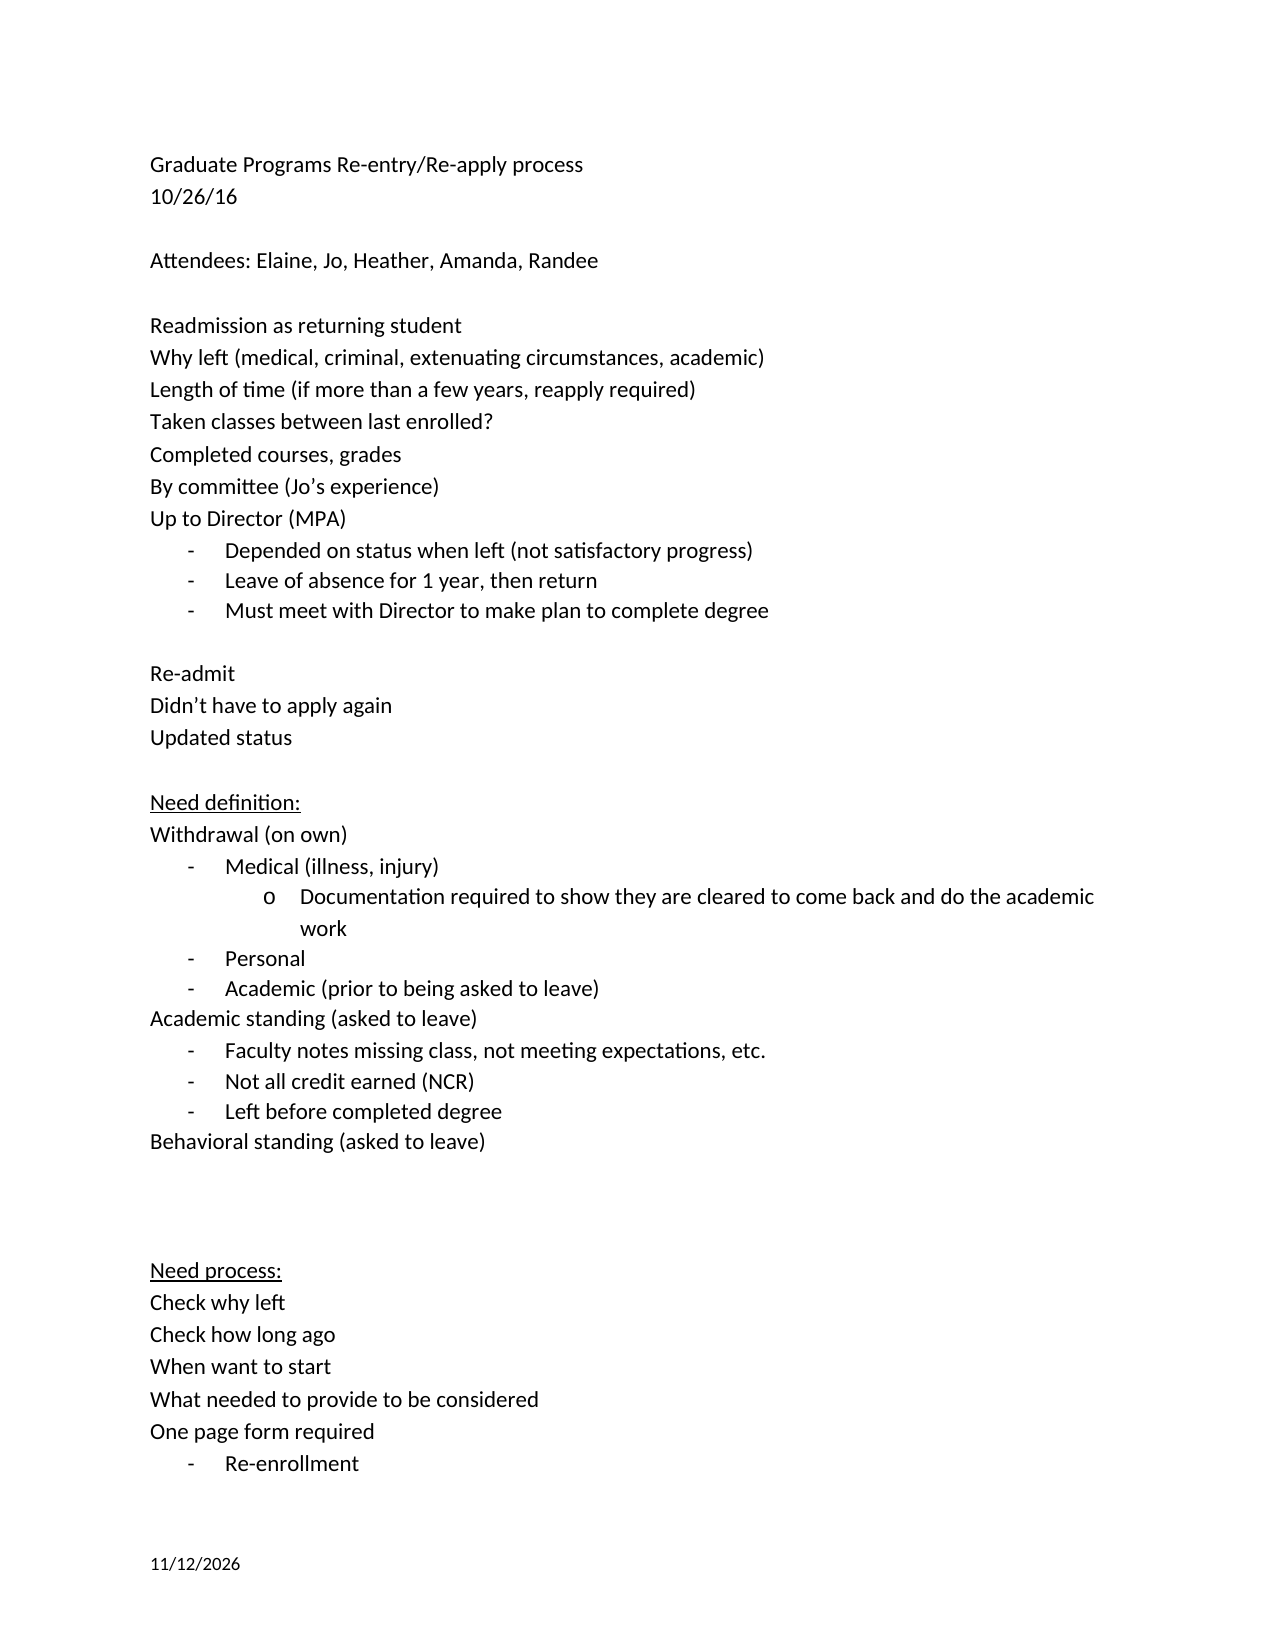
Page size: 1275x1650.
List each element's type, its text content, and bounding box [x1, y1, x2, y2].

list Depended on status when left (not satisfactory progress) [187, 536, 1125, 564]
text Up to Director (MPA) [150, 504, 1125, 532]
text Academic standing (asked to leave) [150, 1004, 1125, 1032]
text 10/26/16 [150, 182, 1125, 210]
text Completed courses, grades [150, 440, 1125, 468]
list Must meet with Director to make plan to complete degree [187, 597, 1125, 625]
text Need definition: [150, 788, 1125, 816]
text By committee (Jo’s experience) [150, 472, 1125, 500]
list Not all credit earned (NCR) [187, 1067, 1125, 1095]
text Re-admit [150, 659, 1125, 687]
text Check how long ago [150, 1320, 1125, 1348]
text Graduate Programs Re-entry/Re-apply process [150, 150, 1125, 178]
text Didn’t have to apply again [150, 691, 1125, 719]
text Updated status [150, 723, 1125, 751]
text Check why left [150, 1288, 1125, 1316]
text Withdrawal (on own) [150, 820, 1125, 848]
list Faculty notes missing class, not meeting expectations, etc. [187, 1037, 1125, 1064]
text Behavioral standing (asked to leave) [150, 1127, 1125, 1155]
text Length of time (if more than a few years, reapply required) [150, 375, 1125, 403]
list Personal [187, 944, 1125, 972]
text Attendees: Elaine, Jo, Heather, Amanda, Randee [150, 247, 1125, 274]
list Leave of absence for 1 year, then return [187, 566, 1125, 594]
text When want to start [150, 1352, 1125, 1381]
text Need process: [150, 1256, 1125, 1284]
list Re-enrollment [187, 1449, 1125, 1477]
list Left before completed degree [187, 1097, 1125, 1125]
list Medical (illness, injury) [187, 852, 1125, 880]
text One page form required [150, 1417, 1125, 1445]
text Readmission as returning student [150, 311, 1125, 339]
list Documentation required to show they are cleared to come back and do the academic work [262, 882, 1125, 942]
text What needed to provide to be considered [150, 1385, 1125, 1413]
text Why left (medical, criminal, extenuating circumstances, academic) [150, 343, 1125, 371]
list Academic (prior to being asked to leave) [187, 974, 1125, 1002]
text Taken classes between last enrolled? [150, 407, 1125, 436]
